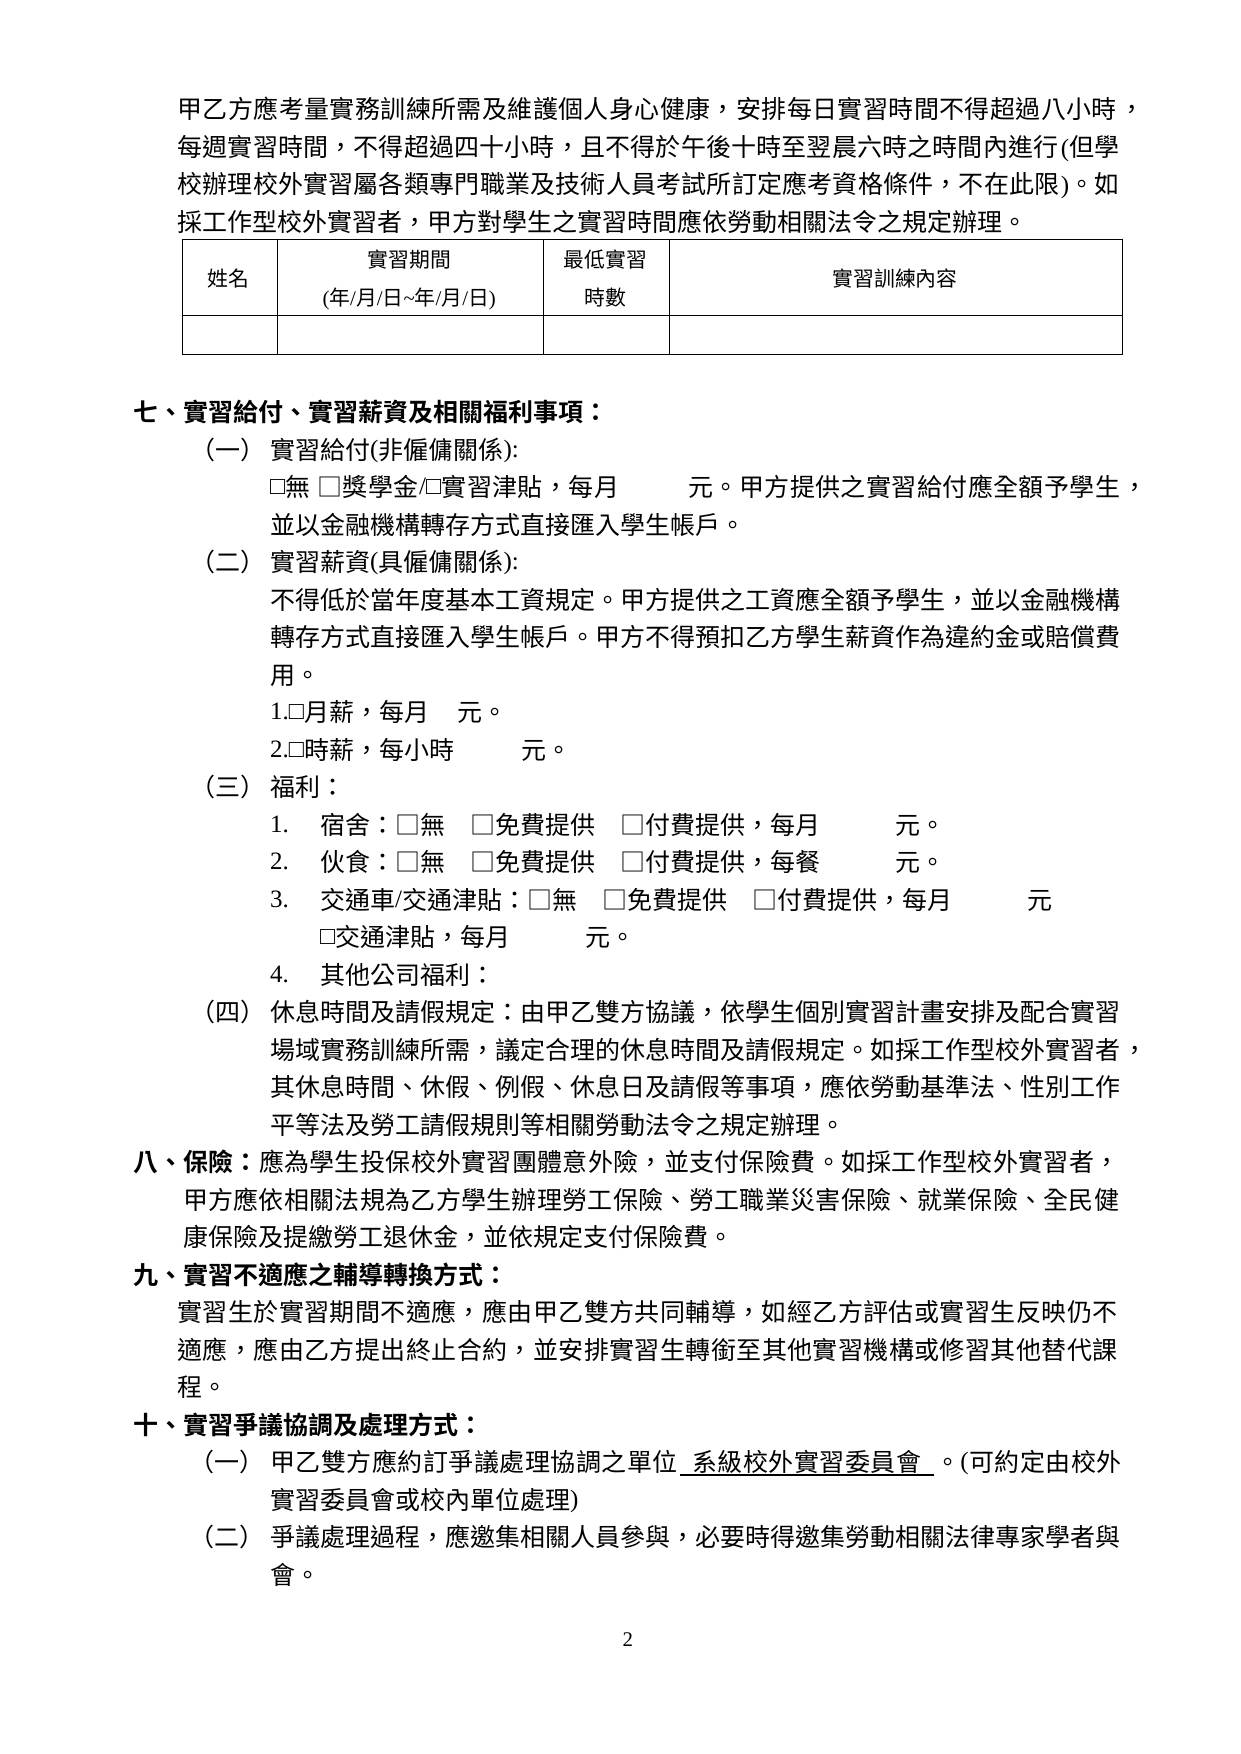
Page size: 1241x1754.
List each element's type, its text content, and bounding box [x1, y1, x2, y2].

text 甲乙方應考量實務訓練所需及維護個人身心健康，安排每日實習時間不得超過八小時，每週實習時間，不得超過四十小時，且不得於午後十時至翌晨六時之時間內進行(但學校辦理校外實習屬各類專門職業及技術人員考試所訂定應考資格條件，不在此限)。如採工作型校外實習者，甲方對學生之實習時間應依勞動相關法令之規定辦理。 [177, 89, 1119, 239]
list 實習爭議協調及處理方式： [133, 1404, 1119, 1442]
table_cell [278, 316, 543, 353]
table_cell [183, 316, 277, 353]
text 不得低於當年度基本工資規定。甲方提供之工資應全額予學生，並以金融機構轉存方式直接匯入學生帳戶。甲方不得預扣乙方學生薪資作為違約金或賠償費用。 [270, 579, 1122, 692]
list 宿舍：□無 □免費提供 □付費提供，每月 元。 [270, 804, 1122, 842]
list 福利： [190, 767, 1122, 804]
list 實習薪資(具僱傭關係): [190, 542, 1122, 579]
list 實習不適應之輔導轉換方式： [133, 1254, 1119, 1292]
table_header 姓名 [183, 240, 277, 315]
text 1.□月薪，每月 元。 [270, 692, 1122, 729]
text 實習生於實習期間不適應，應由甲乙雙方共同輔導，如經乙方評估或實習生反映仍不適應，應由乙方提出終止合約，並安排實習生轉銜至其他實習機構或修習其他替代課程。 [177, 1292, 1119, 1404]
list 爭議處理過程，應邀集相關人員參與，必要時得邀集勞動相關法律專家學者與會。 [189, 1517, 1122, 1592]
list □交通津貼，每月 元。 [320, 917, 1122, 954]
table_header 最低實習時數 [544, 240, 669, 315]
table_cell [544, 316, 669, 353]
text □無 □獎學金/□實習津貼，每月 元。甲方提供之實習給付應全額予學生，並以金融機構轉存方式直接匯入學生帳戶。 [270, 467, 1122, 542]
list 保險：應為學生投保校外實習團體意外險，並支付保險費。如採工作型校外實習者，甲方應依相關法規為乙方學生辦理勞工保險、勞工職業災害保險、就業保險、全民健康保險及提繳勞工退休金，並依規定支付保險費。 [133, 1142, 1119, 1254]
list 伙食：□無 □免費提供 □付費提供，每餐 元。 [270, 842, 1122, 879]
list 實習給付、實習薪資及相關福利事項： [133, 392, 1119, 429]
list 交通車/交通津貼：□無 □免費提供 □付費提供，每月 元 [270, 879, 1122, 917]
table_cell [670, 316, 1122, 353]
list 休息時間及請假規定：由甲乙雙方協議，依學生個別實習計畫安排及配合實習場域實務訓練所需，議定合理的休息時間及請假規定。如採工作型校外實習者，其休息時間、休假、例假、休息日及請假等事項，應依勞動基準法、性別工作平等法及勞工請假規則等相關勞動法令之規定辦理。 [190, 992, 1122, 1142]
list 實習給付(非僱傭關係): [190, 429, 1122, 467]
list 其他公司福利： [270, 954, 1122, 992]
table_header 實習訓練內容 [670, 240, 1122, 315]
text 2.□時薪，每小時 元。 [270, 729, 1122, 767]
table_header 實習期間 (年/月/日~年/月/日) [278, 240, 543, 315]
list 甲乙雙方應約訂爭議處理協調之單位 系級校外實習委員會 。(可約定由校外實習委員會或校內單位處理) [189, 1442, 1122, 1517]
